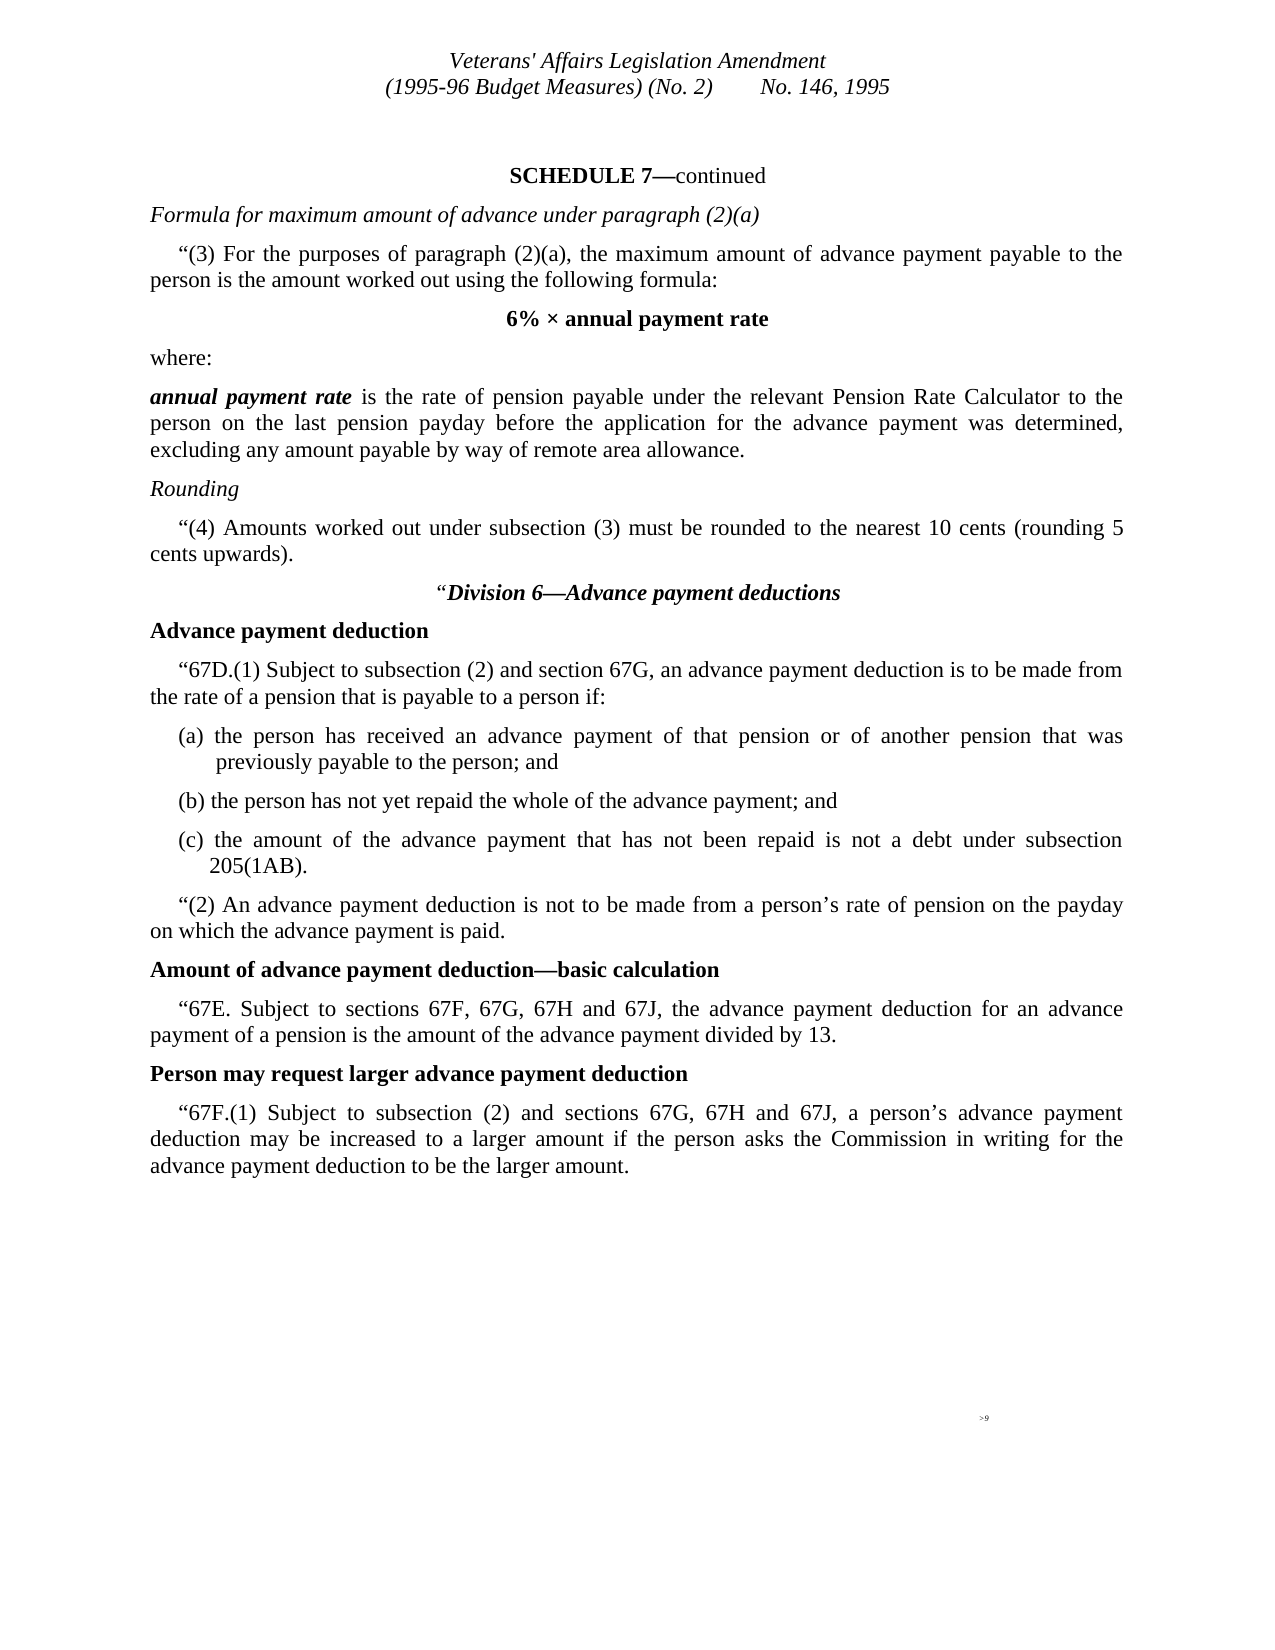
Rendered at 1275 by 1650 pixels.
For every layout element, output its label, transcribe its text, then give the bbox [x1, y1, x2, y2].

text 6% × annual payment rate [150, 305, 1125, 332]
text (c) the amount of the advance payment that has not been repaid is not a debt under subsection 205(1AB). [178, 826, 1125, 878]
text (b) the person has not yet repaid the whole of the advance payment; and [178, 787, 1125, 813]
text Advance payment deduction [150, 618, 1125, 644]
text (a) the person has received an advance payment of that pension or of another pension that was previously payable to the person; and [178, 722, 1125, 774]
text Person may request larger advance payment deduction [150, 1060, 1125, 1087]
text “(3) For the purposes of paragraph (2)(a), the maximum amount of advance payment payable to the person is the amount worked out using the following formula: [150, 240, 1125, 293]
text Amount of advance payment deduction—basic calculation [150, 956, 1125, 982]
text “67E. Subject to sections 67F, 67G, 67H and 67J, the advance payment deduction for an advance payment of a pension is the amount of the advance payment divided by 13. [150, 995, 1125, 1048]
text “67F.(1) Subject to subsection (2) and sections 67G, 67H and 67J, a person’s advance payment deduction may be increased to a larger amount if the person asks the Commission in writing for the advance payment deduction to be the larger amount. [150, 1099, 1125, 1178]
text where: [150, 344, 1125, 371]
text Formula for maximum amount of advance under paragraph (2)(a) [150, 201, 1125, 228]
text annual payment rate is the rate of pension payable under the relevant Pension Rate Calculator to the person on the last pension payday before the application for the advance payment was determined, excluding any amount payable by way of remote area allowance. [150, 383, 1125, 462]
text “Division 6—Advance payment deductions [150, 579, 1125, 605]
text “67D.(1) Subject to subsection (2) and section 67G, an advance payment deduction is to be made from the rate of a pension that is payable to a person if: [150, 656, 1125, 709]
text Rounding [150, 475, 1125, 501]
text “(4) Amounts worked out under subsection (3) must be rounded to the nearest 10 cents (rounding 5 cents upwards). [150, 513, 1125, 566]
text “(2) An advance payment deduction is not to be made from a person’s rate of pension on the payday on which the advance payment is paid. [150, 891, 1125, 944]
text SCHEDULE 7—continued [150, 162, 1125, 189]
